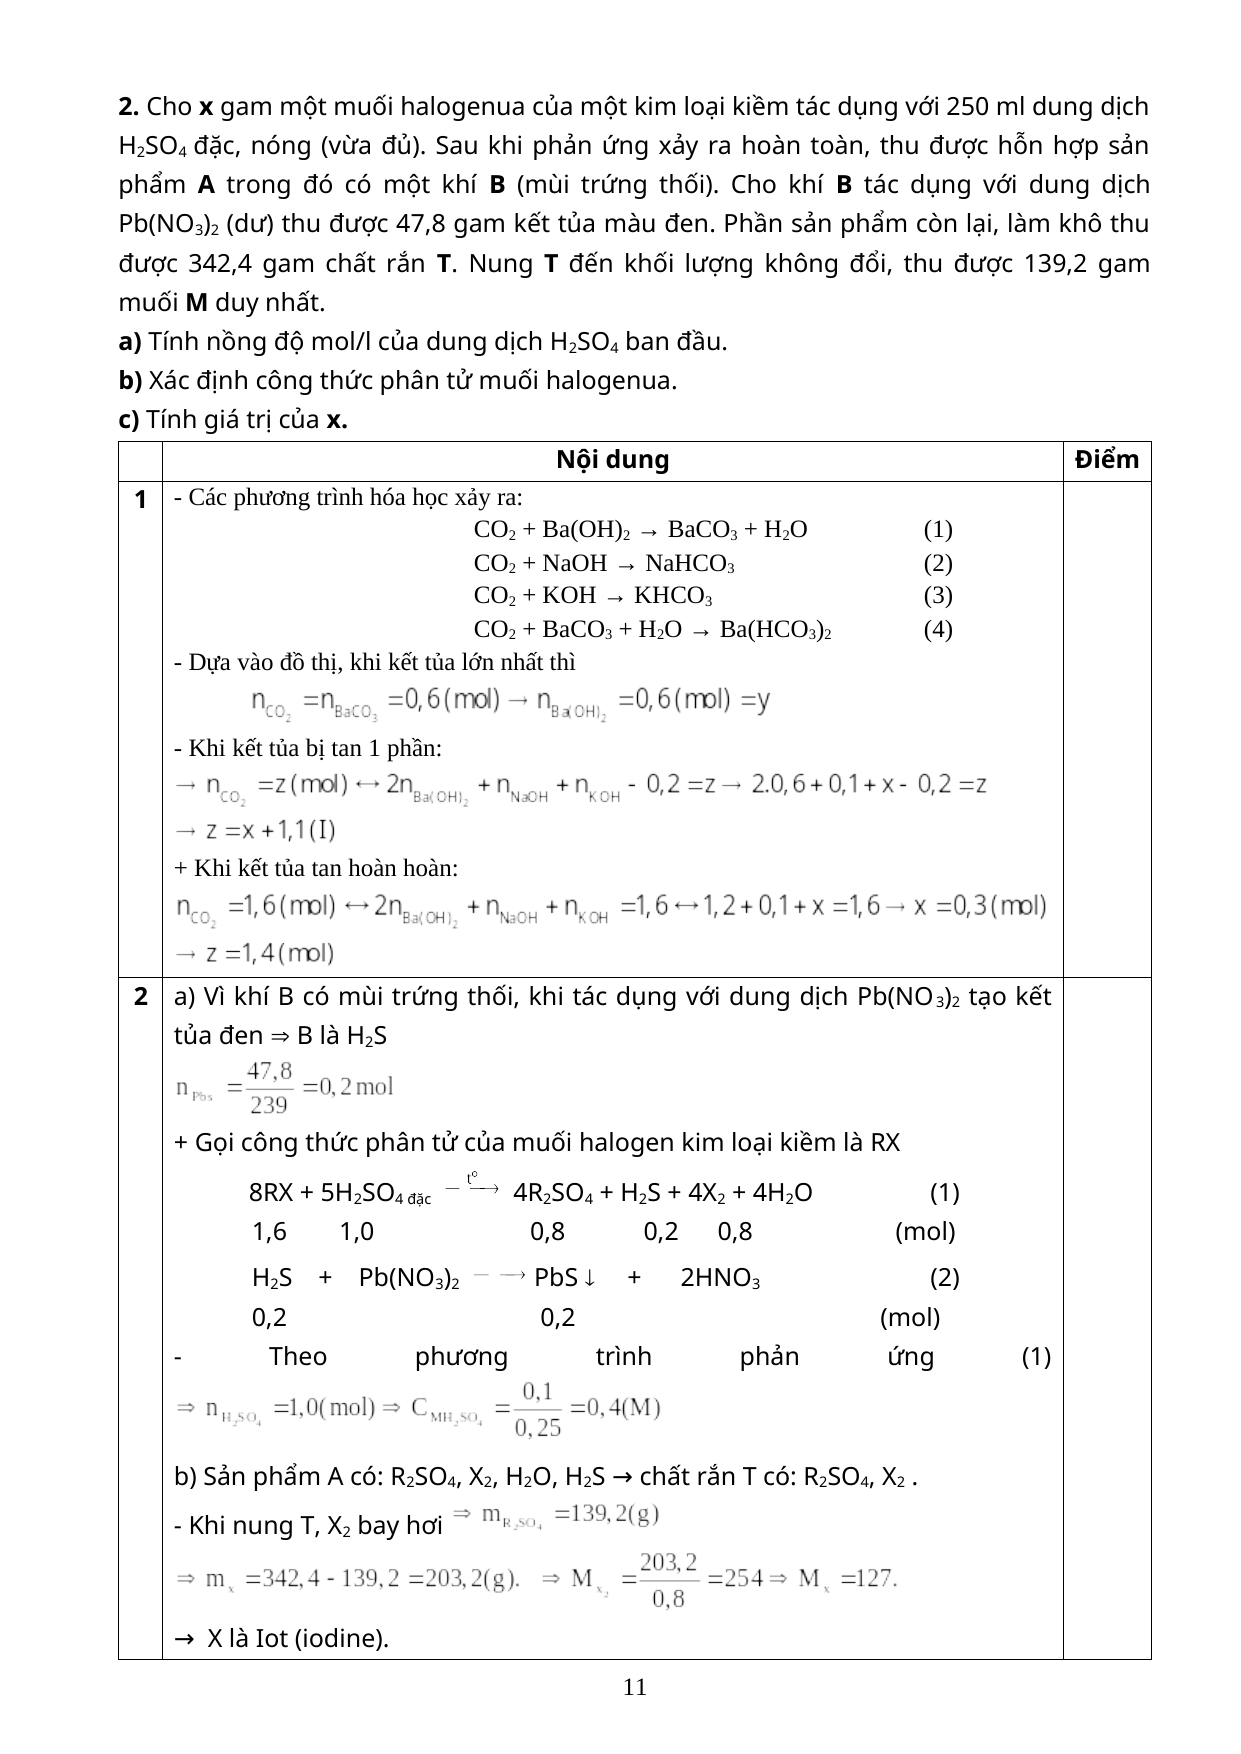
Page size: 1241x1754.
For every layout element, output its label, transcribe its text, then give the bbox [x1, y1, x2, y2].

table_cell 2 [119, 978, 162, 1659]
table_cell - Các phương trình hóa học xảy ra: CO2 + Ba(OH)2 → BaCO3 + H2O (1) CO2 + NaOH → NaHCO3 (2) CO2 + KOH → KHCO3 (3) CO2 + BaCO3 + H2O → Ba(HCO3)2 (4) - Dựa vào đồ thị, khi kết tủa lớn nhất thì - Khi kết tủa bị tan 1 phần: + Khi kết tủa tan hoàn hoàn: [163, 482, 1063, 977]
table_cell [163, 978, 1063, 1659]
text b) Xác định công thức phân tử muối halogenua. [118, 363, 1152, 397]
table_cell 1 [119, 482, 162, 977]
table_cell [1064, 482, 1151, 977]
text 2. Cho x gam một muối halogenua của một kim loại kiềm tác dụng với 250 ml dung dịch H2SO4 đặc, nóng (vừa đủ). Sau khi phản ứng xảy ra hoàn toàn, thu được hỗn hợp sản phẩm A trong đó có một khí B (mùi trứng thối). Cho khí B tác dụng với dung dịch Pb(NO3)2 (dư) thu được 47,8 gam kết tủa màu đen. Phần sản phẩm còn lại, làm khô thu được 342,4 gam chất rắn T. Nung T đến khối lượng không đổi, thu được 139,2 gam muối M duy nhất. [118, 89, 1152, 318]
table_cell [1064, 978, 1151, 1659]
table_header Nội dung [163, 442, 1063, 481]
text c) Tính giá trị của x. [118, 402, 1152, 436]
table_header Điểm [1064, 442, 1151, 481]
table_header [119, 442, 162, 481]
text a) Tính nồng độ mol/l của dung dịch H2SO4 ban đầu. [118, 324, 1152, 358]
